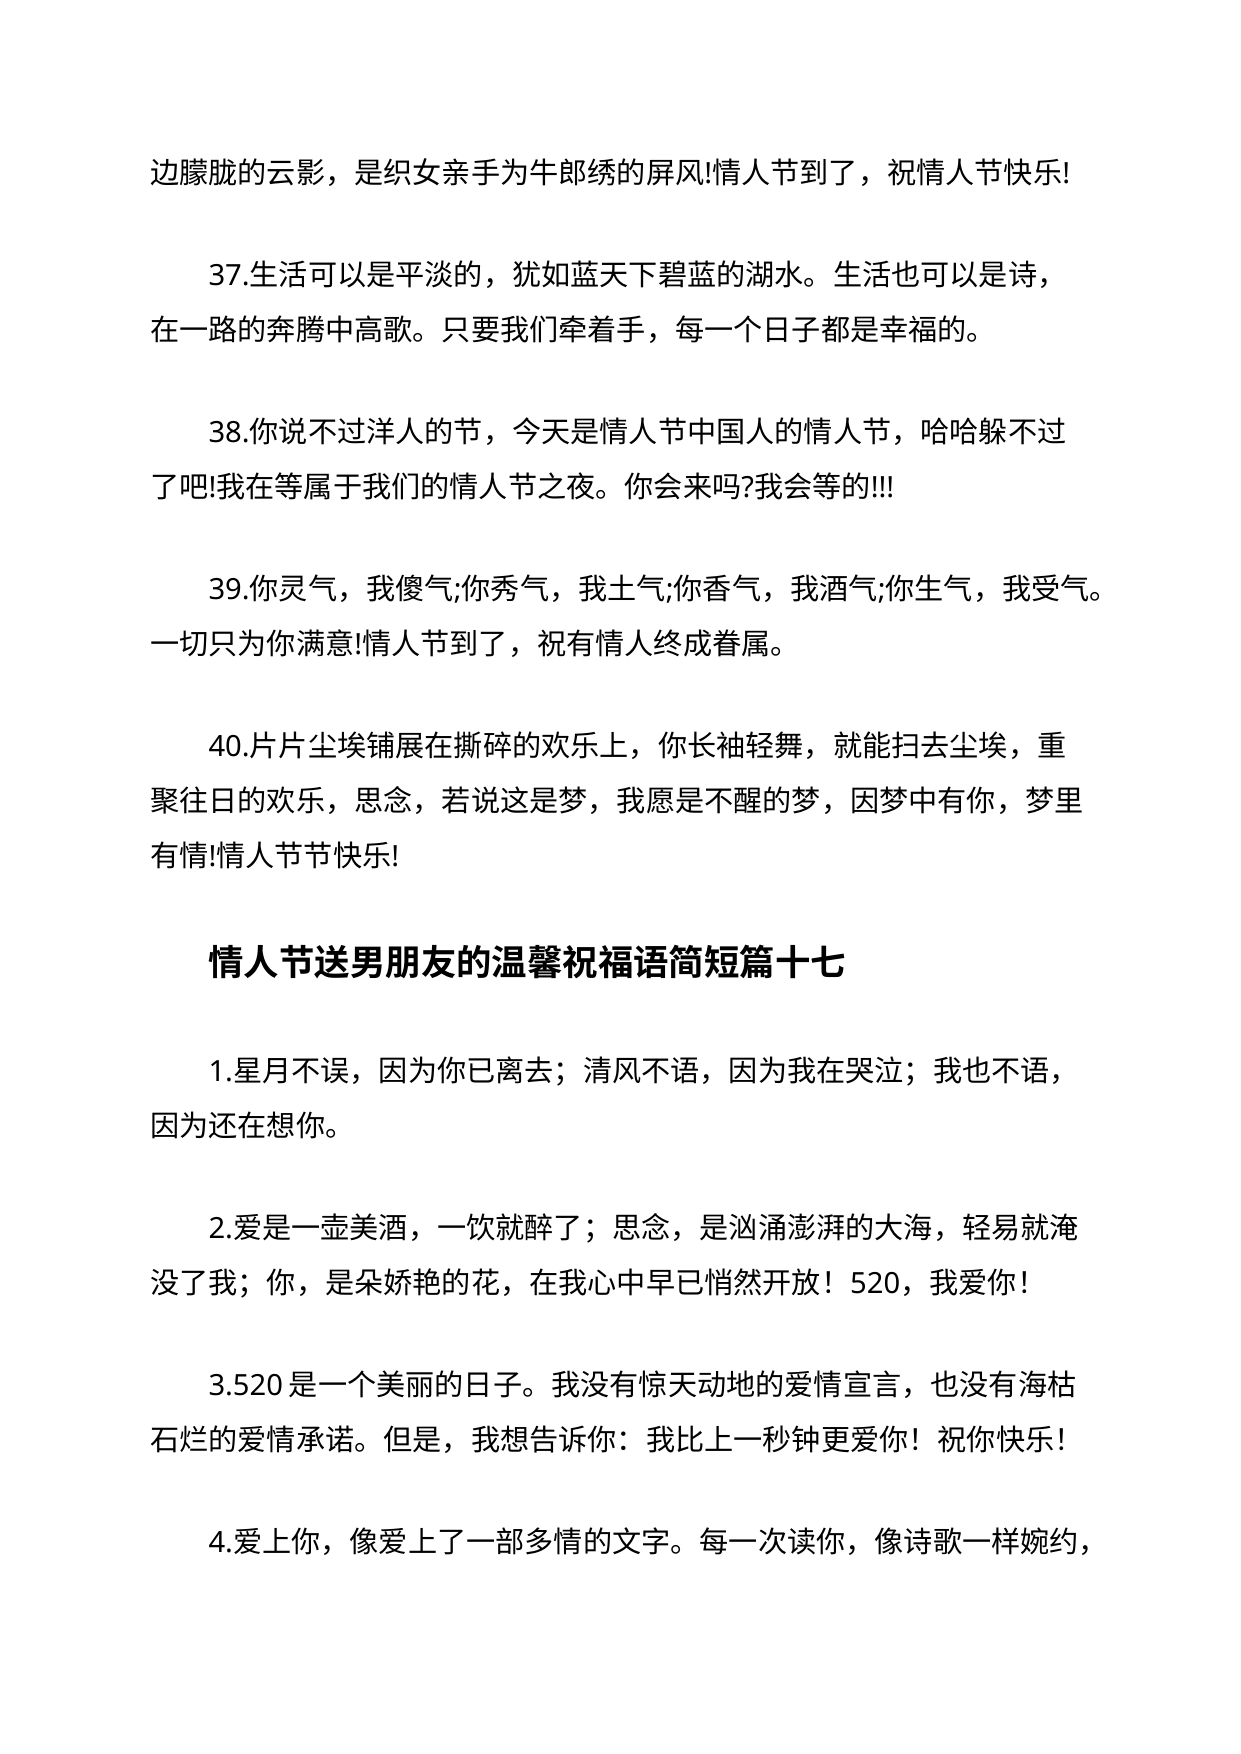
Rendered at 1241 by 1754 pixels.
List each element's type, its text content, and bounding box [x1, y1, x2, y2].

text 37.生活可以是平淡的，犹如蓝天下碧蓝的湖水。生活也可以是诗，在一路的奔腾中高歌。只要我们牵着手，每一个日子都是幸福的。 [150, 252, 1090, 349]
text 39.你灵气，我傻气;你秀气，我土气;你香气，我酒气;你生气，我受气。一切只为你满意!情人节到了，祝有情人终成眷属。 [150, 566, 1090, 663]
text 40.片片尘埃铺展在撕碎的欢乐上，你长袖轻舞，就能扫去尘埃，重聚往日的欢乐，思念，若说这是梦，我愿是不醒的梦，因梦中有你，梦里有情!情人节节快乐! [150, 723, 1090, 875]
text 1.星月不误，因为你已离去；清风不语，因为我在哭泣；我也不语，因为还在想你。 [150, 1048, 1090, 1145]
text 情人节送男朋友的温馨祝福语简短篇十七 [150, 934, 1090, 986]
text 2.爱是一壶美酒，一饮就醉了；思念，是汹涌澎湃的大海，轻易就淹没了我；你，是朵娇艳的花，在我心中早已悄然开放！520，我爱你！ [150, 1205, 1090, 1302]
text 38.你说不过洋人的节，今天是情人节中国人的情人节，哈哈躲不过了吧!我在等属于我们的情人节之夜。你会来吗?我会等的!!! [150, 409, 1090, 506]
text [150, 150, 1090, 192]
text 3.520是一个美丽的日子。我没有惊天动地的爱情宣言，也没有海枯石烂的爱情承诺。但是，我想告诉你：我比上一秒钟更爱你！祝你快乐！ [150, 1362, 1090, 1459]
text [150, 1518, 1090, 1561]
